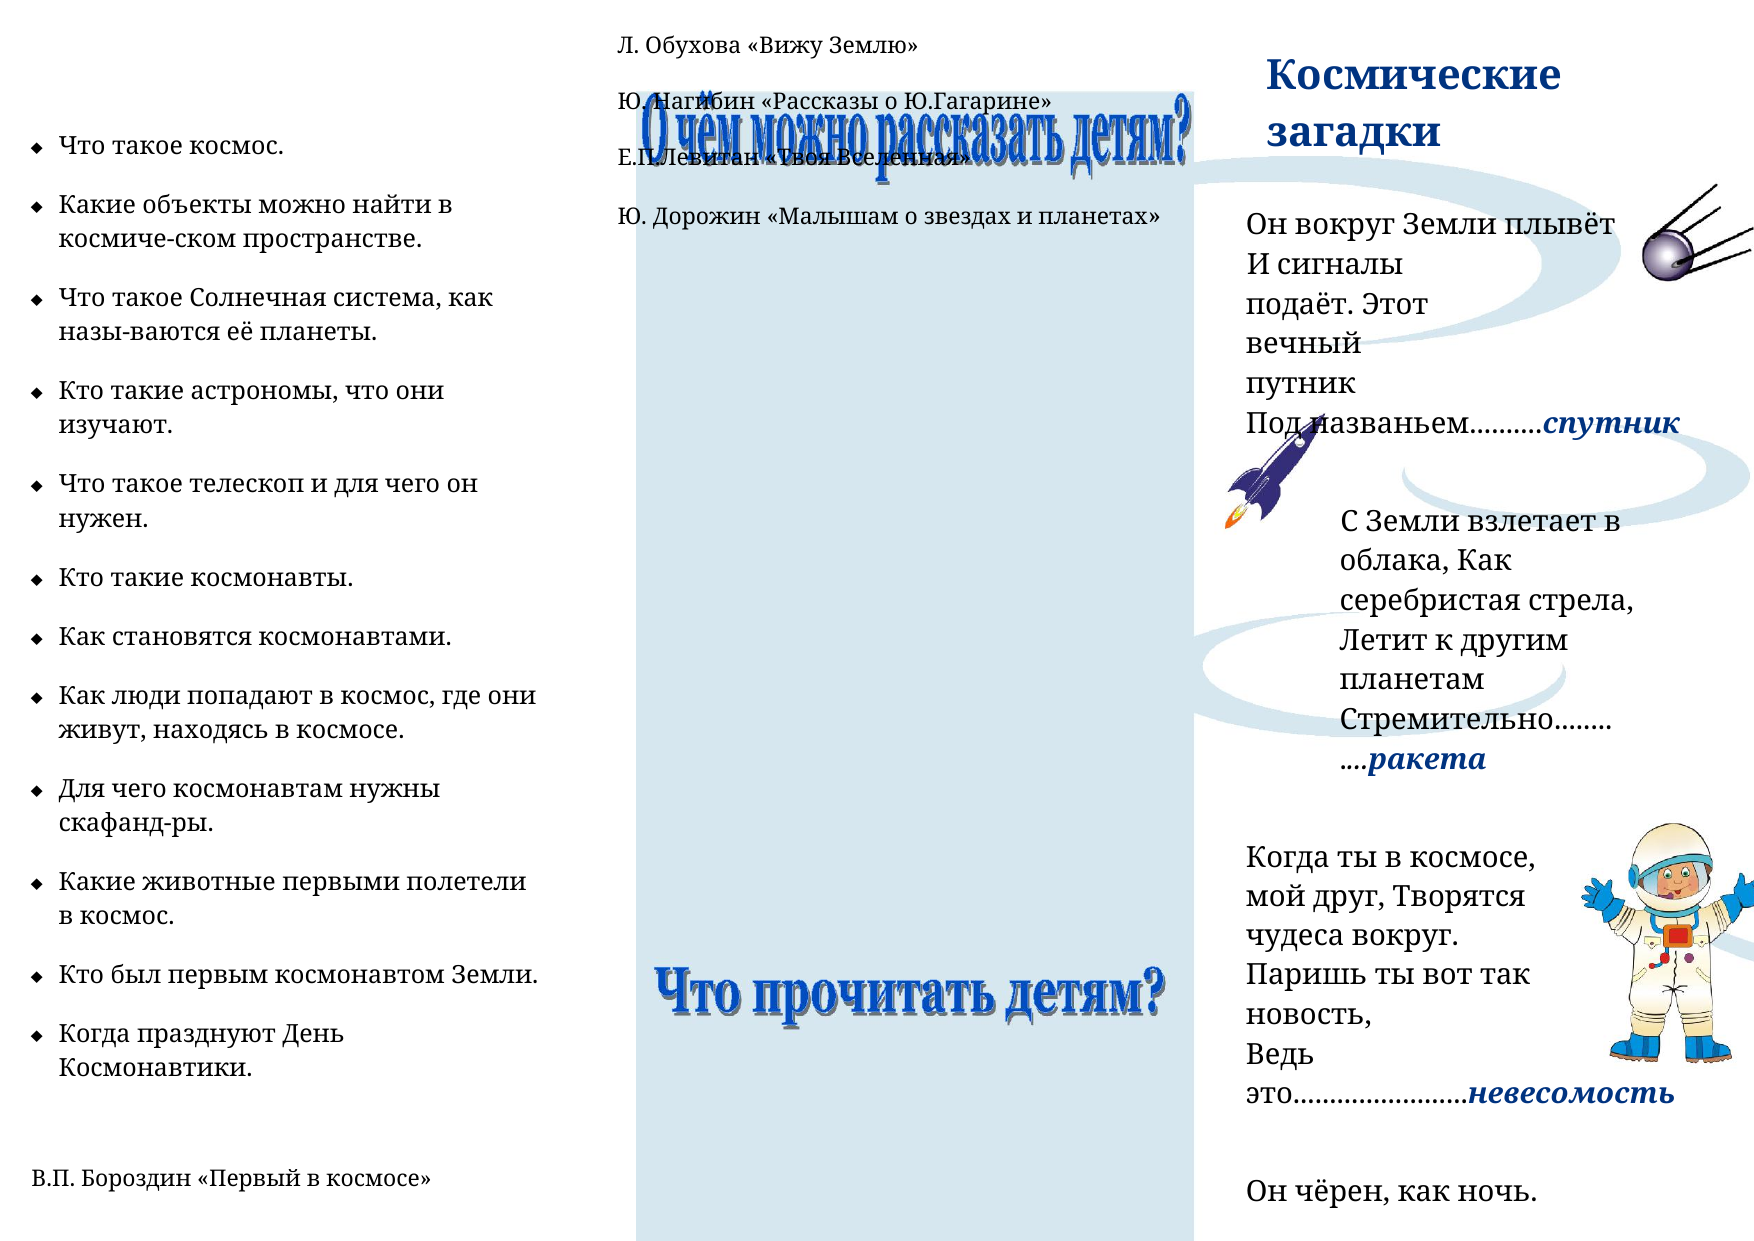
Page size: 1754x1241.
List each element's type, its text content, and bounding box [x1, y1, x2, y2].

text Космические загадки [1266, 44, 1712, 158]
picture [636, 89, 1754, 1241]
text Он вокруг Земли плывёт [1246, 203, 1712, 243]
text Ю. Нагибин «Рассказы о Ю.Гагарине» [617, 85, 1171, 116]
text Л. Обухова «Вижу Землю» [617, 28, 1171, 60]
text Ведь это........................невесомость [1246, 1033, 1712, 1112]
list Когда празднуют День Космонавтики. [31, 1016, 542, 1084]
list Кто был первым космонавтом Земли. [31, 957, 542, 991]
text В.П. Бороздин «Первый в космосе» [31, 1162, 542, 1194]
list Что такое телескоп и для чего он нужен. [31, 466, 542, 534]
text Когда ты в космосе, мой друг, Творятся чудеса вокруг. Паришь ты вот так новость, [1246, 836, 1564, 1033]
list Для чего космонавтам нужны скафанд-ры. [31, 770, 539, 838]
text Под названьем..........спутник [1246, 402, 1712, 442]
list Что такое космос. [31, 127, 542, 162]
list Что такое Солнечная система, как назы-ваются её планеты. [31, 280, 539, 348]
list Как люди попадают в космос, где они живут, находясь в космосе. [31, 677, 539, 745]
list сигналы подаёт. Этот вечный путник [1246, 243, 1437, 402]
list Кто такие космонавты. [31, 559, 542, 593]
text Е.П.Левитан «Твоя Вселенная» [617, 141, 1171, 172]
list Кто такие астрономы, что они изучают. [31, 373, 542, 441]
list Какие животные первыми полетели в космос. [31, 863, 539, 932]
list Какие объекты можно найти в космиче-ском пространстве. [31, 187, 539, 255]
text Он чёрен, как ночь. [1246, 1171, 1712, 1210]
list Земли взлетает в облака, Как серебристая стрела, Летит к другим планетам Стремительно............ракета [1339, 500, 1664, 778]
list Как становятся космонавтами. [31, 618, 542, 652]
text Ю. Дорожин «Малышам о звездах и планетах» [617, 198, 1171, 232]
